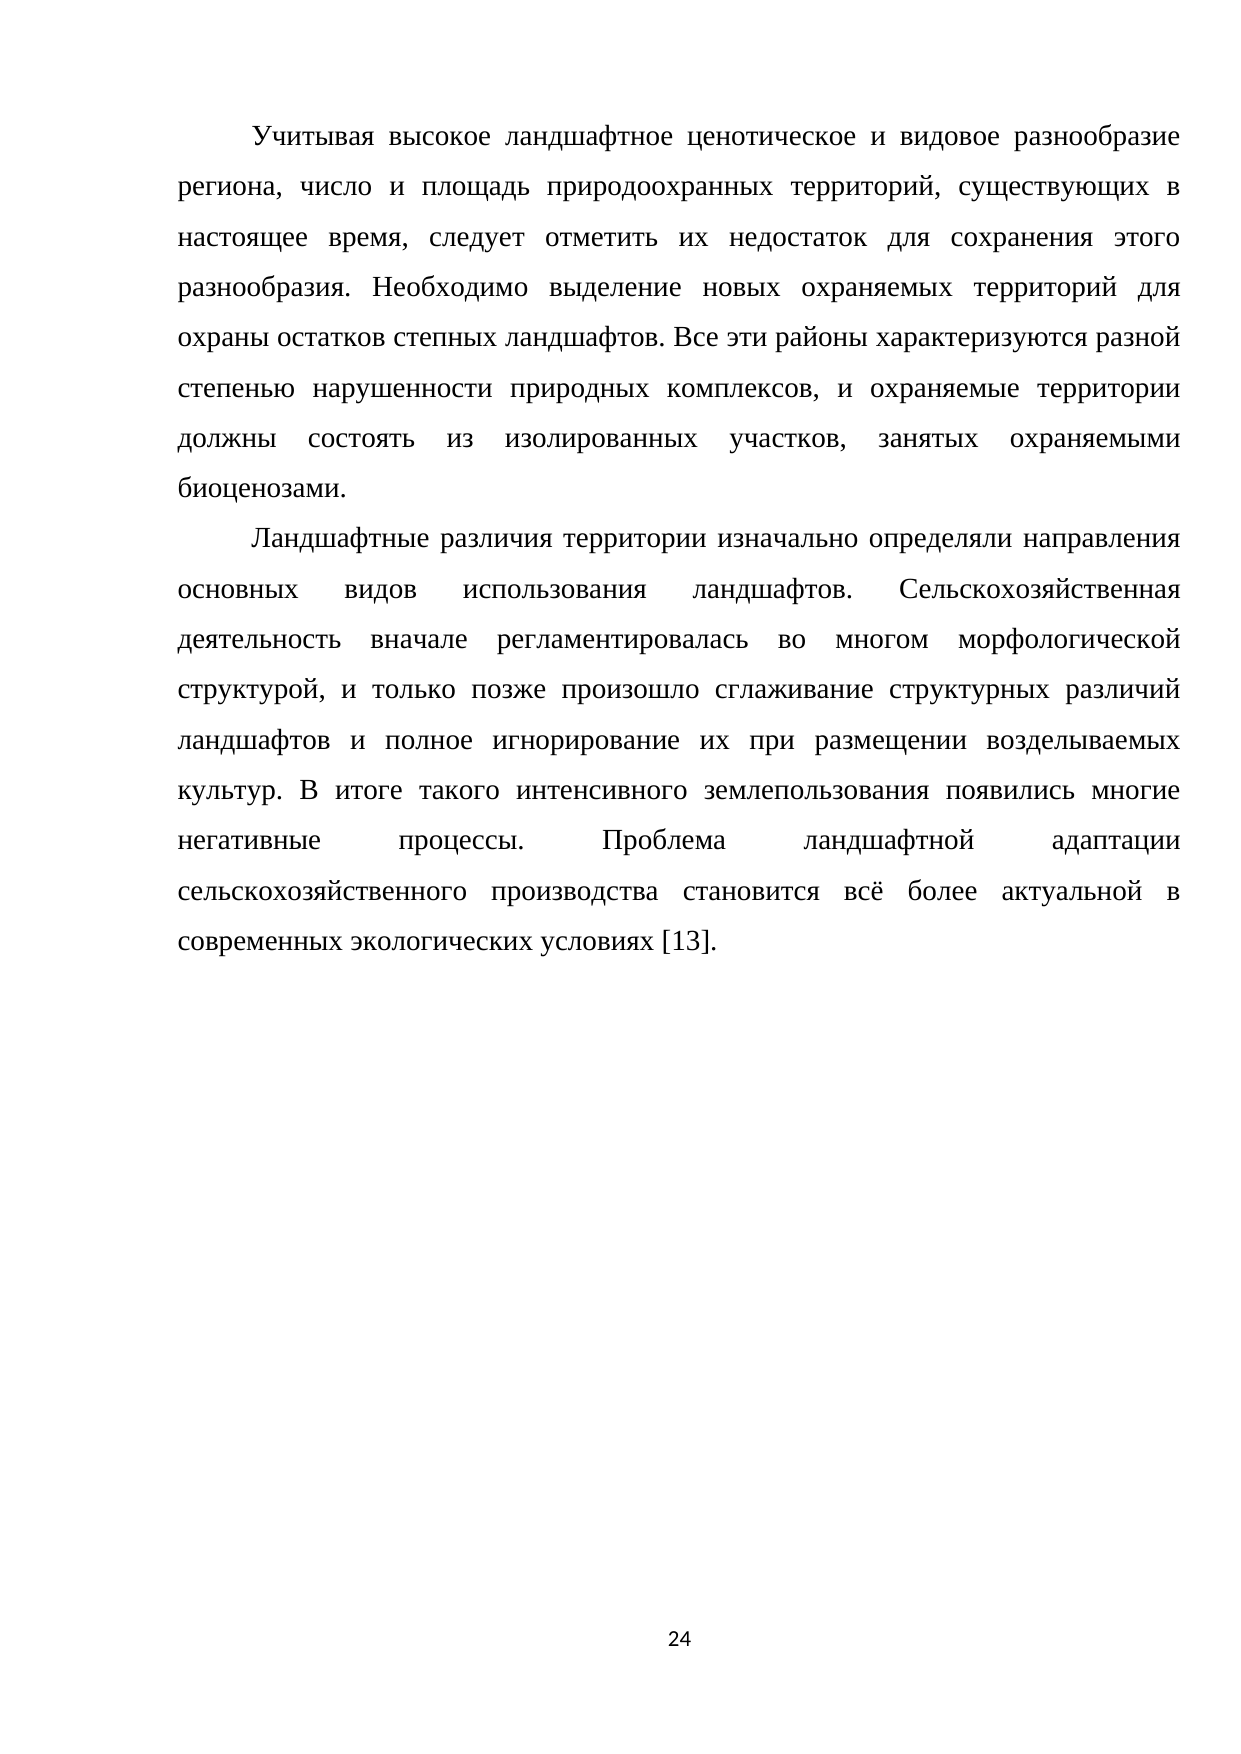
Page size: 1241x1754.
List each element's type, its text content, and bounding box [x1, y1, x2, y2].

text Ландшафтные различия территории изначально определяли направления основных видов использования ландшафтов. Сельскохозяйственная деятельность вначале регламентировалась во многом морфологической структурой, и только позже произошло сглаживание структурных различий ландшафтов и полное игнорирование их при размещении возделываемых культур. В итоге такого интенсивного землепользования появились многие негативные процессы. Проблема ландшафтной адаптации сельскохозяйственного производства становится всё более актуальной в современных экологических условиях [13]. [177, 521, 1181, 957]
text Учитывая высокое ландшафтное ценотическое и видовое разнообразие региона, число и площадь природоохранных территорий, существующих в настоящее время, следует отметить их недостаток для сохранения этого разнообразия. Необходимо выделение новых охраняемых территорий для охраны остатков степных ландшафтов. Все эти районы характеризуются разной степенью нарушенности природных комплексов, и охраняемые территории должны состоять из изолированных участков, занятых охраняемыми биоценозами. [177, 118, 1181, 504]
